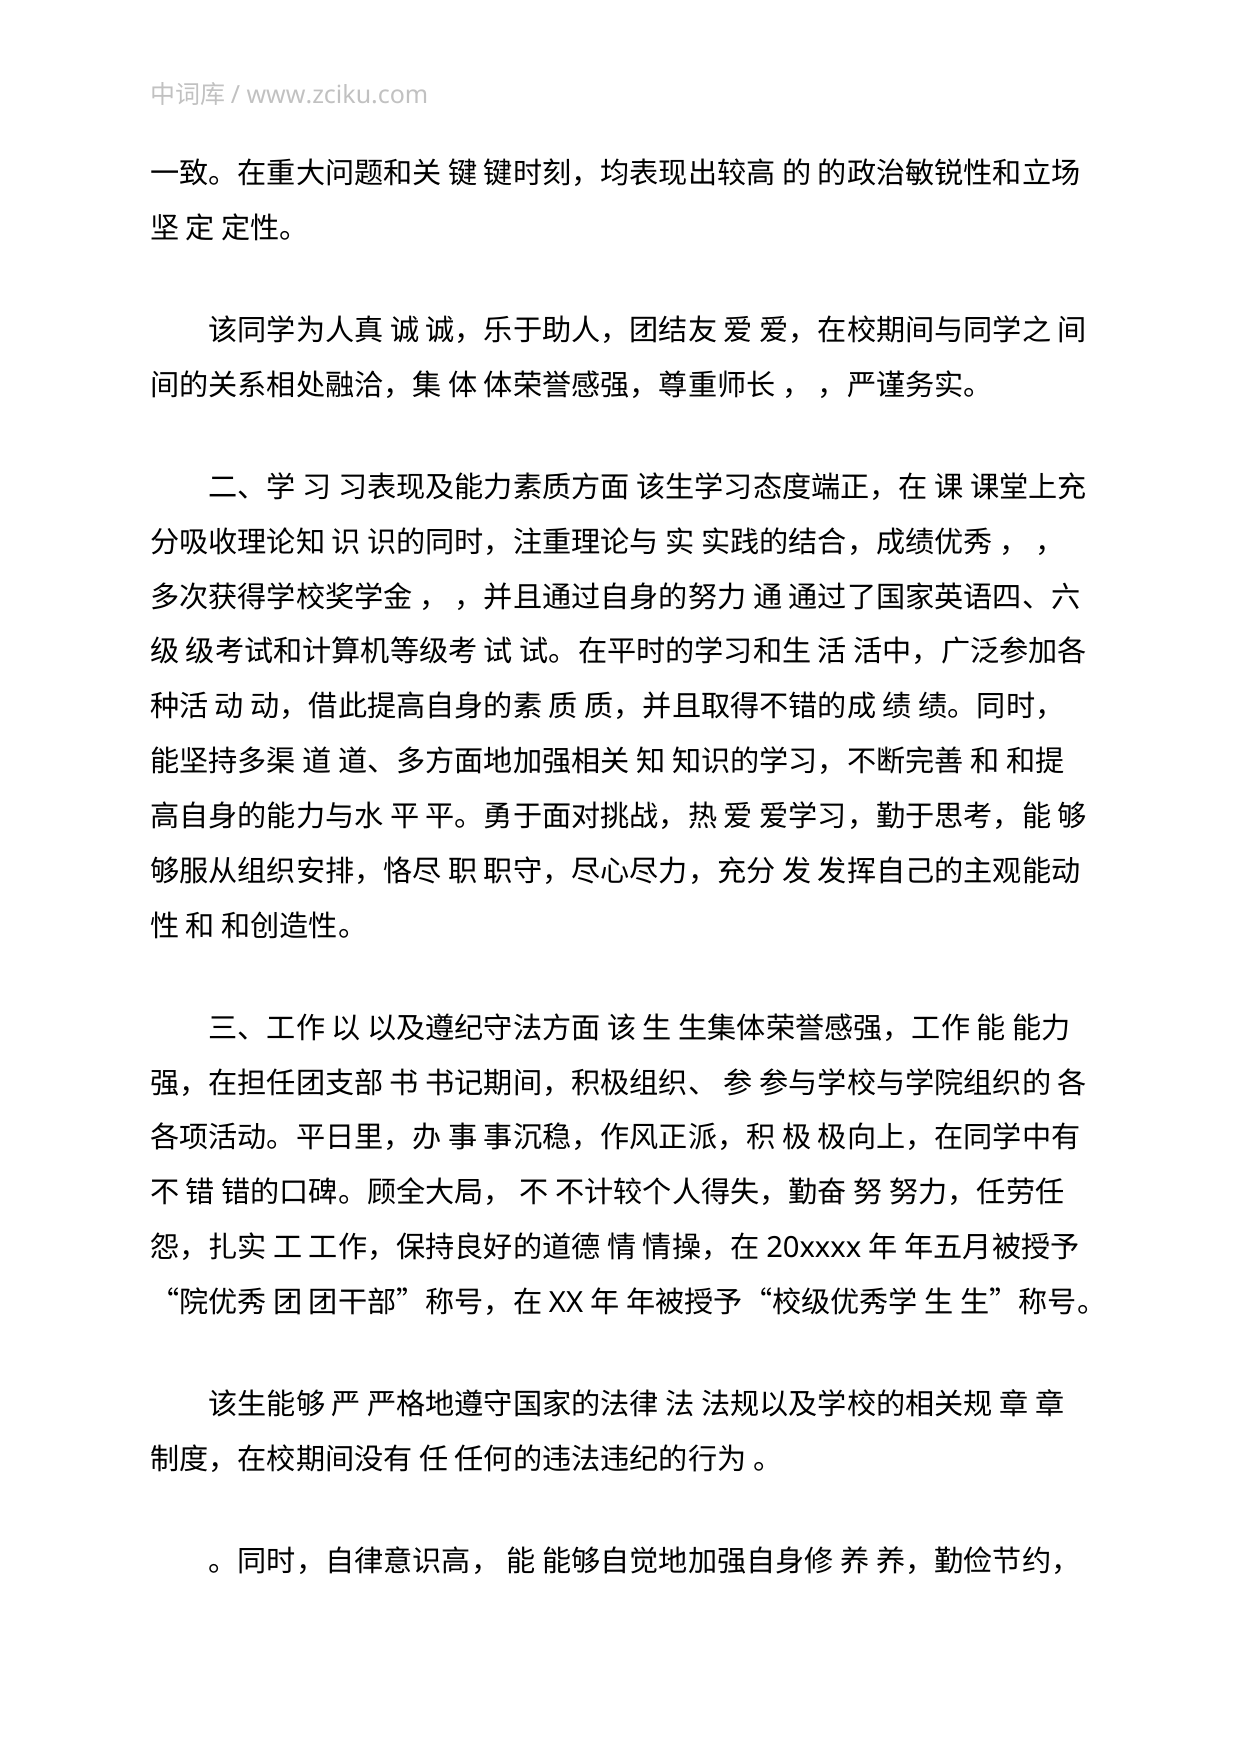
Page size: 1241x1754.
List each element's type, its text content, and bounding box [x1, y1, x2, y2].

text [150, 150, 1090, 247]
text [150, 1537, 1090, 1580]
text 二、学 习 习表现及能力素质方面 该生学习态度端正，在 课 课堂上充分吸收理论知 识 识的同时，注重理论与 实 实践的结合，成绩优秀 ， ，多次获得学校奖学金 ， ，并且通过自身的努力 通 通过了国家英语四、六 级 级考试和计算机等级考 试 试。在平时的学习和生 活 活中，广泛参加各种活 动 动，借此提高自身的素 质 质，并且取得不错的成 绩 绩。同时，能坚持多渠 道 道、多方面地加强相关 知 知识的学习，不断完善 和 和提高自身的能力与水 平 平。勇于面对挑战，热 爱 爱学习，勤于思考，能 够够服从组织安排，恪尽 职 职守，尽心尽力，充分 发 发挥自己的主观能动性 和 和创造性。 [150, 463, 1090, 945]
text 三、工作 以 以及遵纪守法方面 该 生 生集体荣誉感强，工作 能 能力强，在担任团支部 书 书记期间，积极组织、 参 参与学校与学院组织的 各 各项活动。平日里，办 事 事沉稳，作风正派，积 极 极向上，在同学中有不 错 错的口碑。顾全大局， 不 不计较个人得失，勤奋 努 努力，任劳任怨，扎实 工 工作，保持良好的道德 情 情操，在 20xxxx 年 年五月被授予“院优秀 团 团干部”称号，在 XX 年 年被授予“校级优秀学 生 生”称号。 [150, 1004, 1090, 1321]
text 该生能够 严 严格地遵守国家的法律 法 法规以及学校的相关规 章 章制度，在校期间没有 任 任何的违法违纪的行为 。 [150, 1381, 1090, 1478]
text 该同学为人真 诚 诚，乐于助人，团结友 爱 爱，在校期间与同学之 间 间的关系相处融洽，集 体 体荣誉感强，尊重师长 ， ，严谨务实。 [150, 307, 1090, 404]
